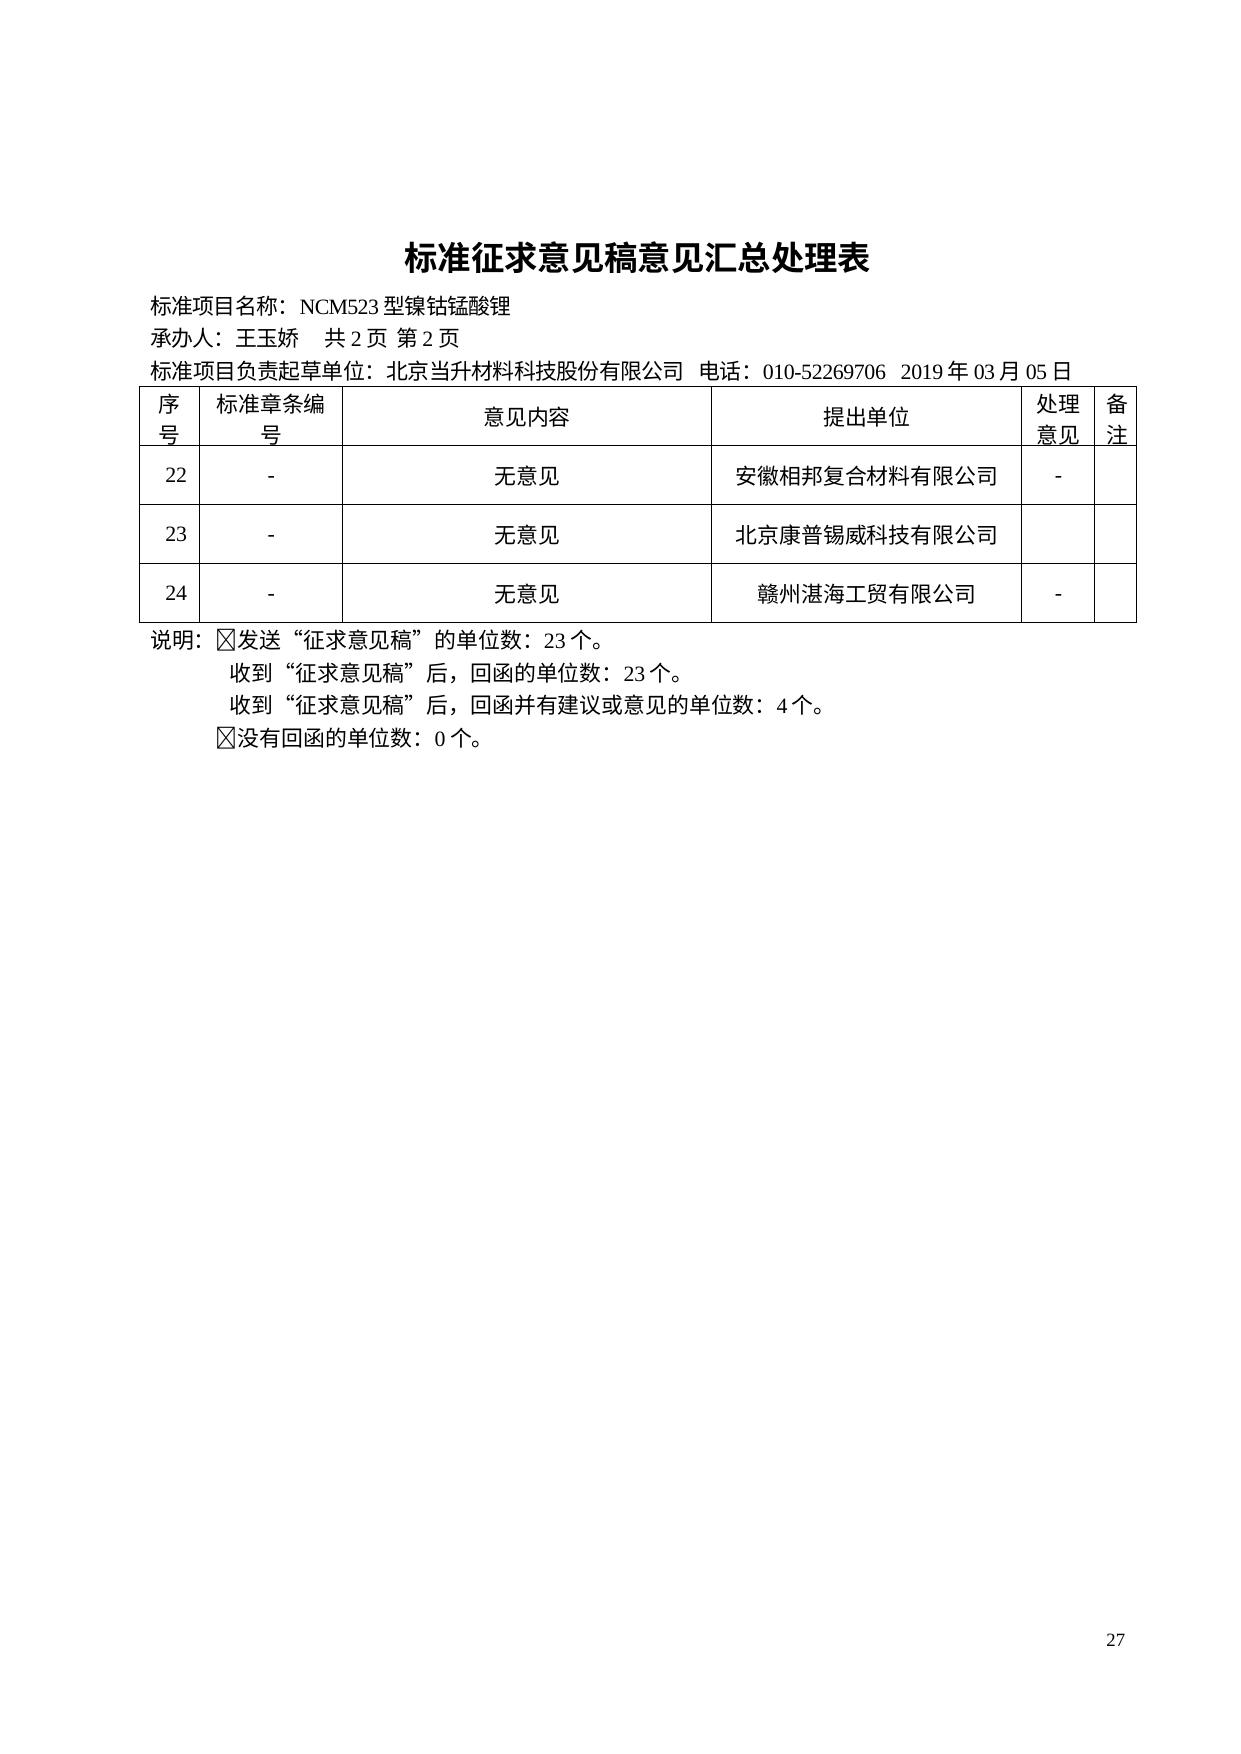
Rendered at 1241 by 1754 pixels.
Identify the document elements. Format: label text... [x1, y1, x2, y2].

table_cell - [200, 505, 342, 563]
table_cell [1095, 446, 1136, 504]
table_cell 安徽相邦复合材料有限公司 [712, 446, 1021, 504]
table_header 标准章条编号 [200, 387, 342, 445]
table_cell - [200, 564, 342, 622]
text 收到“征求意见稿”后，回函并有建议或意见的单位数：4个。 [128, 688, 1125, 721]
table_header 提出单位 [712, 387, 1021, 445]
table_cell 无意见 [343, 564, 711, 622]
text 没有回函的单位数：0个。 [150, 721, 1125, 753]
table_cell - [200, 446, 342, 504]
table_cell [140, 564, 199, 622]
table_header 备 注 [1095, 387, 1136, 445]
table_cell 无意见 [343, 505, 711, 563]
table_cell [140, 446, 199, 504]
table_cell [1095, 505, 1136, 563]
table_cell [1095, 564, 1136, 622]
text 说明：发送“征求意见稿”的单位数：23个。 [150, 623, 1125, 656]
text 收到“征求意见稿”后，回函的单位数：23个。 [105, 656, 1125, 688]
table_cell 北京康普锡威科技有限公司 [712, 505, 1021, 563]
text 标准征求意见稿意见汇总处理表 [150, 223, 1125, 288]
text 标准项目负责起草单位：北京当升材料科技股份有限公司 电话：010-52269706 2019年03月05日 [150, 353, 1125, 386]
table_cell [140, 505, 199, 563]
text 承办人：王玉娇 共2页 第2 页 [150, 321, 1125, 353]
table_header 意见内容 [343, 387, 711, 445]
text 标准项目名称：NCM523型镍钴锰酸锂 [150, 288, 1125, 321]
table_header 序号 [140, 387, 199, 445]
table_header 处理 意见 [1022, 387, 1094, 445]
table_cell - [1022, 564, 1094, 622]
table_cell 赣州湛海工贸有限公司 [712, 564, 1021, 622]
table_cell [1022, 505, 1094, 563]
table_cell - [1022, 446, 1094, 504]
table_cell 无意见 [343, 446, 711, 504]
